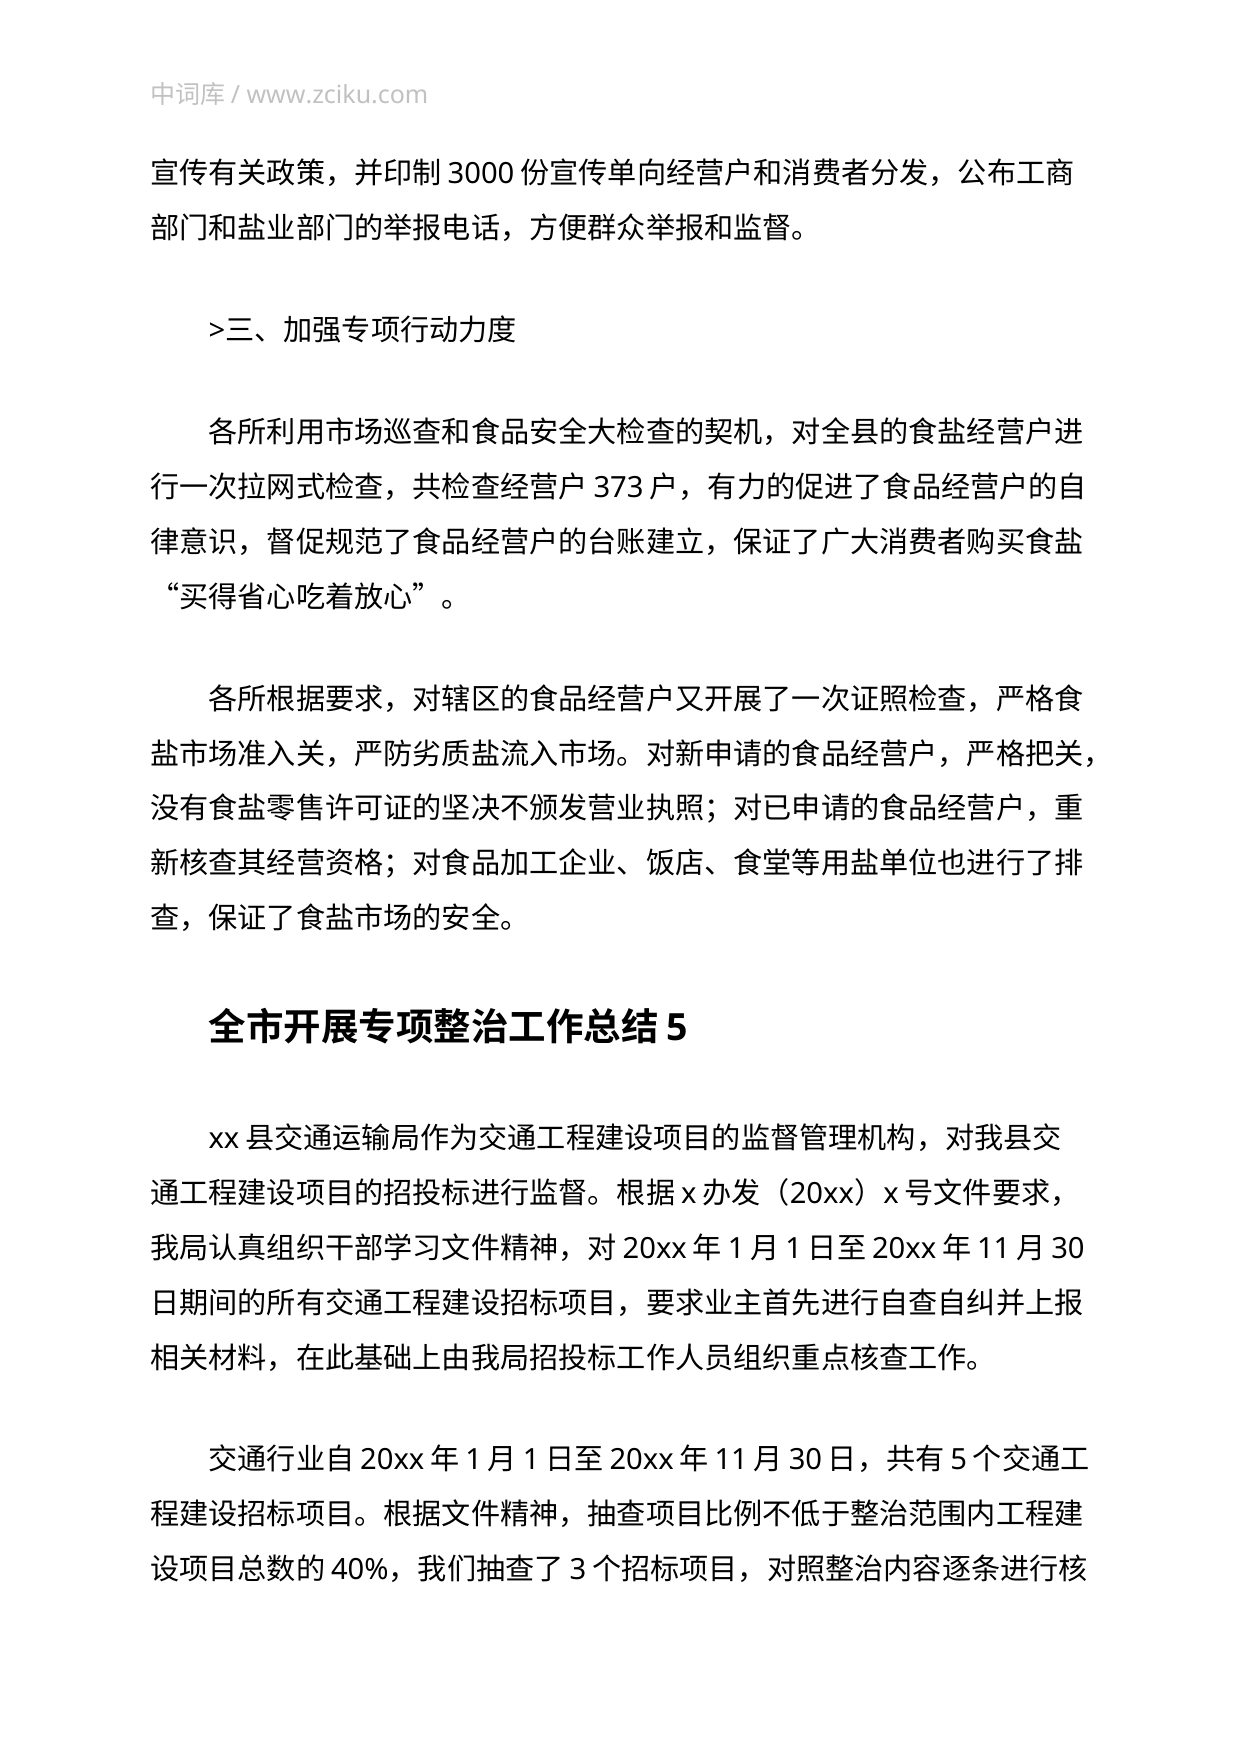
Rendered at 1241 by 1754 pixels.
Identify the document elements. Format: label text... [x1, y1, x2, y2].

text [150, 1436, 1090, 1588]
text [150, 150, 1090, 247]
text xx县交通运输局作为交通工程建设项目的监督管理机构，对我县交通工程建设项目的招投标进行监督。根据x办发（20xx）x号文件要求，我局认真组织干部学习文件精神，对20xx年1月1日至20xx年11月30日期间的所有交通工程建设招标项目，要求业主首先进行自查自纠并上报相关材料，在此基础上由我局招投标工作人员组织重点核查工作。 [150, 1114, 1090, 1376]
text 各所利用市场巡查和食品安全大检查的契机，对全县的食盐经营户进行一次拉网式检查，共检查经营户373户，有力的促进了食品经营户的自律意识，督促规范了食品经营户的台账建立，保证了广大消费者购买食盐“买得省心吃着放心”。 [150, 409, 1090, 616]
text >三、加强专项行动力度 [150, 307, 1090, 349]
text 全市开展专项整治工作总结5 [150, 997, 1090, 1051]
text 各所根据要求，对辖区的食品经营户又开展了一次证照检查，严格食盐市场准入关，严防劣质盐流入市场。对新申请的食品经营户，严格把关，没有食盐零售许可证的坚决不颁发营业执照；对已申请的食品经营户，重新核查其经营资格；对食品加工企业、饭店、食堂等用盐单位也进行了排查，保证了食盐市场的安全。 [150, 675, 1090, 937]
